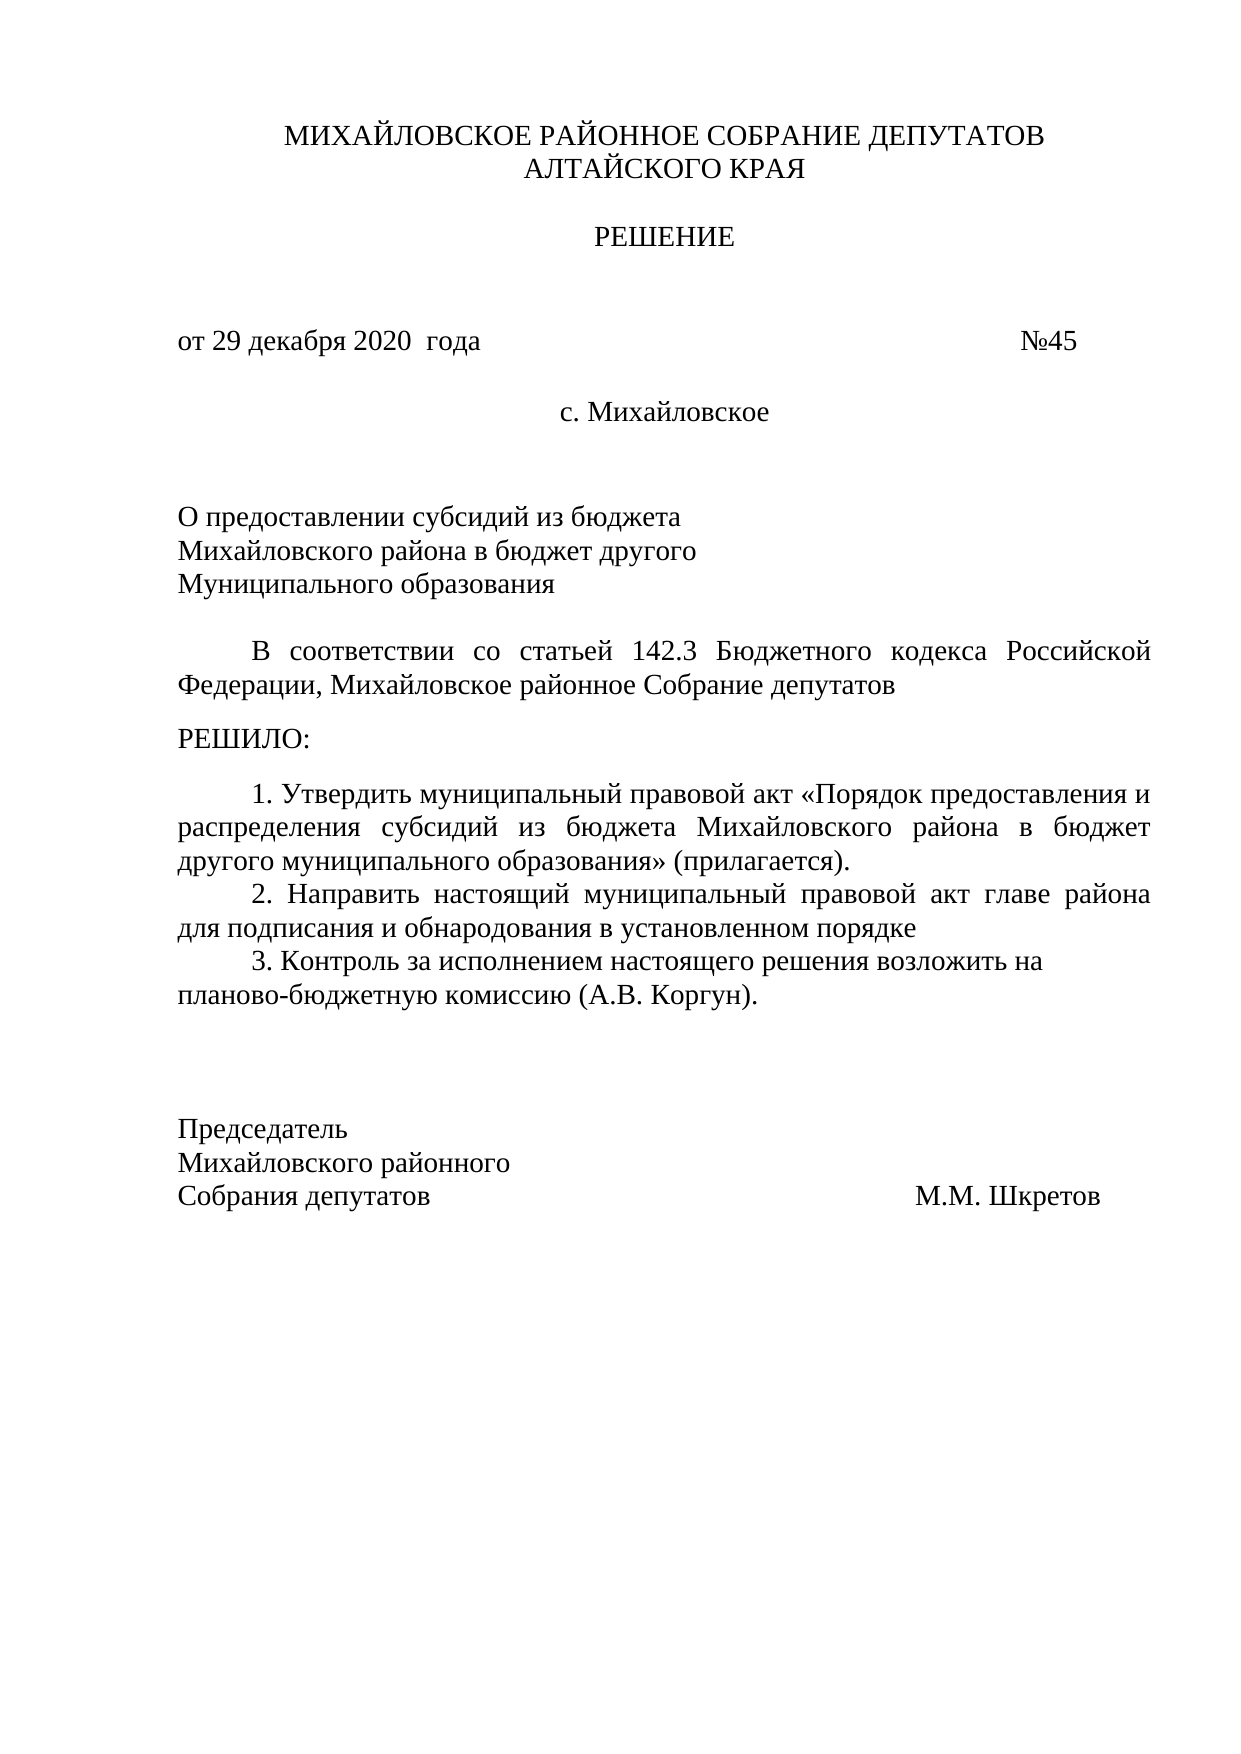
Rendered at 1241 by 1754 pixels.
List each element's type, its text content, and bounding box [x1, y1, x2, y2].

text РЕШЕНИЕ [177, 219, 1152, 252]
text АЛТАЙСКОГО КРАЯ [177, 152, 1152, 185]
text с. Михайловское [177, 394, 1152, 428]
text Собрания депутатов М.М. Шкретов [177, 1178, 1152, 1212]
text О предоставлении субсидий из бюджета [177, 499, 1152, 533]
text Муниципального образования [177, 566, 1152, 600]
text 3. Контроль за исполнением настоящего решения возложить на планово-бюджетную комиссию (А.В. Коргун). [177, 943, 1152, 1011]
text от 29 декабря 2020 года №45 [177, 323, 1152, 357]
text Председатель [177, 1111, 1152, 1145]
text В соответствии со статьей 142.3 Бюджетного кодекса Российской Федерации, Михайловское районное Собрание депутатов [177, 633, 1152, 701]
text Михайловского района в бюджет другого [177, 533, 1152, 566]
text МИХАЙЛОВСКОЕ РАЙОННОЕ СОБРАНИЕ ДЕПУТАТОВ [177, 118, 1152, 152]
text Михайловского районного [177, 1145, 1152, 1178]
text 2. Направить настоящий муниципальный правовой акт главе района для подписания и обнародования в установленном порядке [177, 876, 1152, 943]
text РЕШИЛО: [177, 721, 1152, 755]
text 1. Утвердить муниципальный правовой акт «Порядок предоставления и распределения субсидий из бюджета Михайловского района в бюджет другого муниципального образования» (прилагается). [177, 776, 1152, 876]
